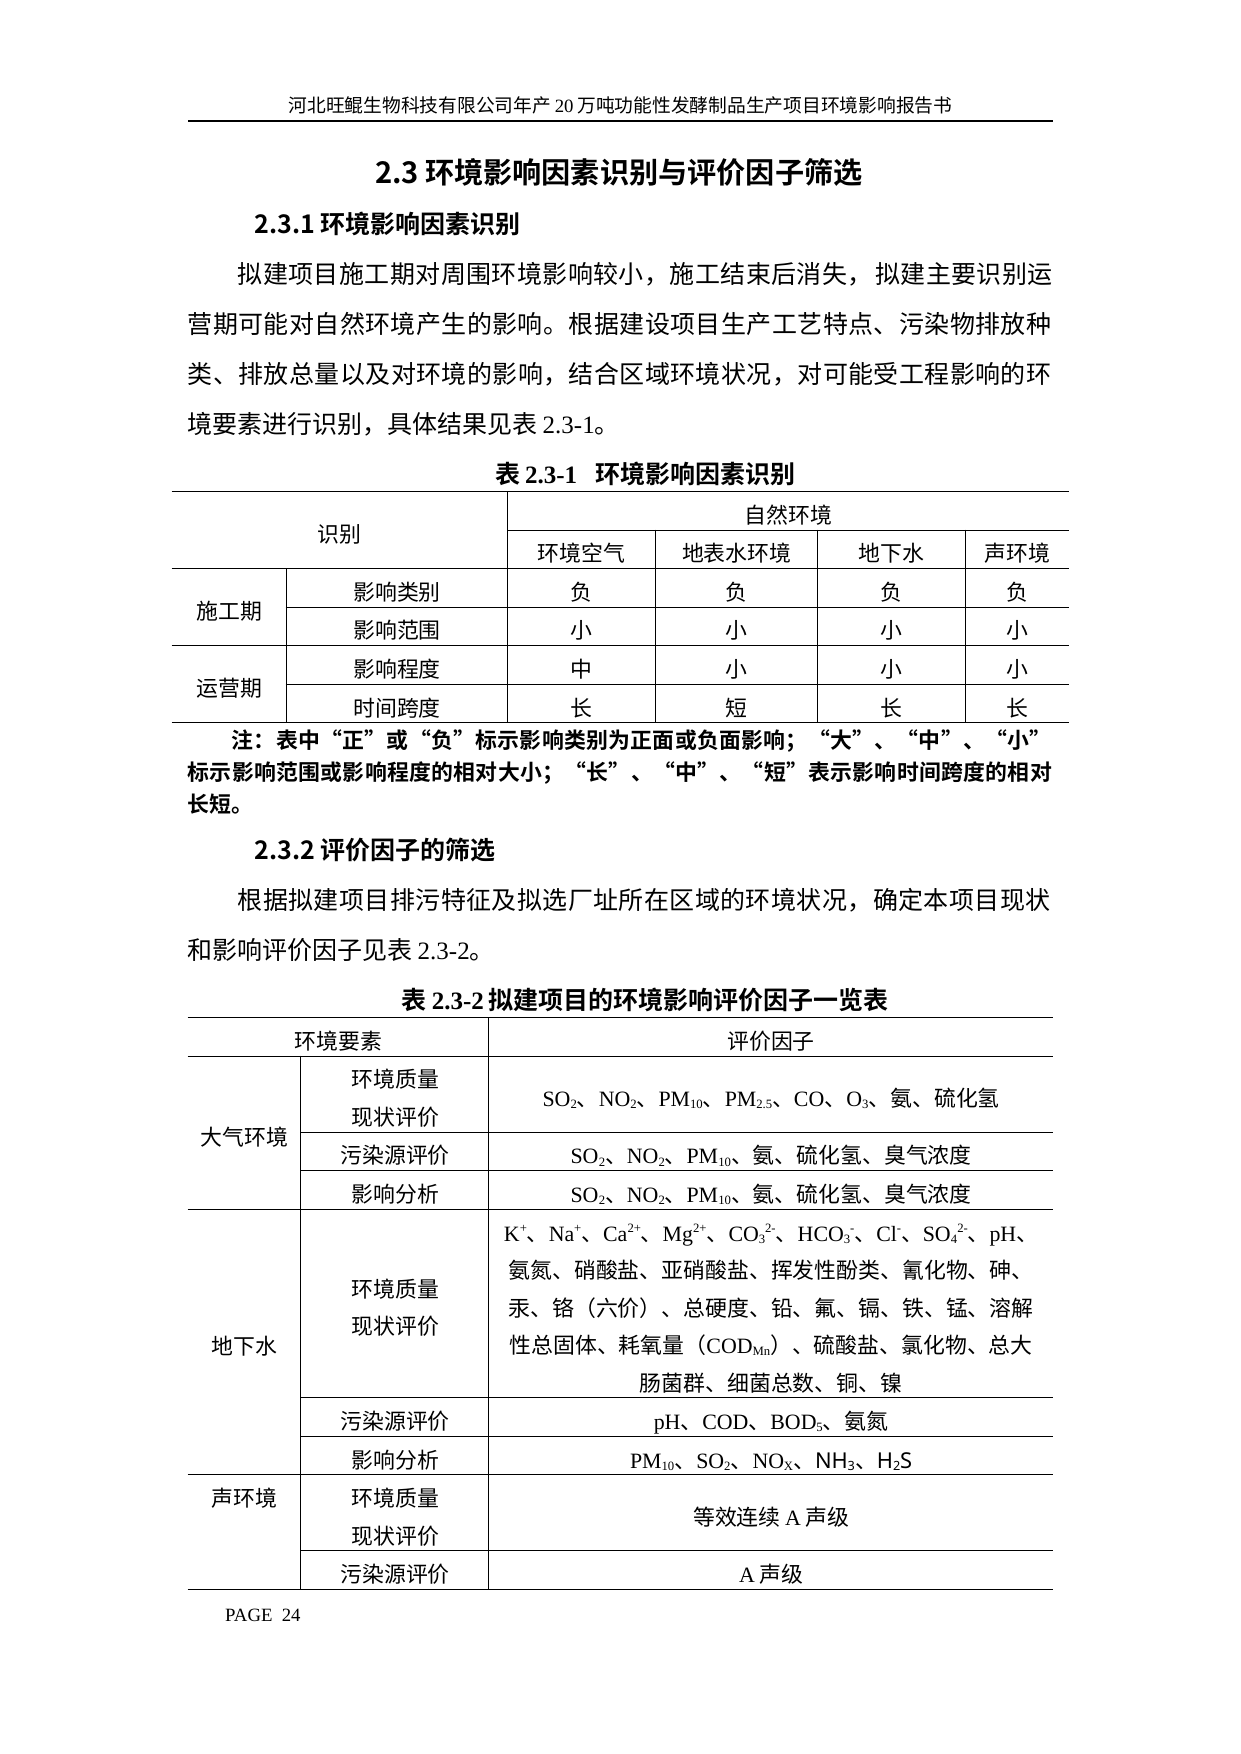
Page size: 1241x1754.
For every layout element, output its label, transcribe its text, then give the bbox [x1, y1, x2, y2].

table_cell 长 [966, 685, 1069, 722]
table_cell 小 [656, 608, 817, 645]
table_cell 环境空气 [508, 531, 655, 568]
table_cell 负 [508, 569, 655, 607]
subtitle 2.3.2评价因子的筛选 [254, 831, 1053, 867]
table_cell 影响类别 [287, 569, 507, 607]
table_cell 运营期 [172, 646, 286, 722]
table_cell 负 [966, 569, 1069, 607]
text 拟建项目施工期对周围环境影响较小，施工结束后消失，拟建主要识别运营期可能对自然环境产生的影响。根据建设项目生产工艺特点、污染物排放种类、排放总量以及对环境的影响，结合区域环境状况，对可能受工程影响的环境要素进行识别，具体结果见表2.3-1。 [187, 241, 1053, 441]
table_cell 声环境 [188, 1475, 300, 1589]
table_cell 小 [508, 608, 655, 645]
table_cell 污染源评价 [301, 1398, 488, 1436]
table_cell 负 [656, 569, 817, 607]
table_cell 小 [656, 646, 817, 684]
table_cell SO2、NO2、PM10、氨、硫化氢、臭气浓度 [489, 1171, 1053, 1209]
table_cell 大气环境 [188, 1057, 300, 1209]
table_cell 地表水环境 [656, 531, 817, 568]
table_cell 影响程度 [287, 646, 507, 684]
table_cell 等效连续A声级 [489, 1475, 1053, 1550]
table_cell PM10、SO2、NOX、NH3、H2S [489, 1437, 1053, 1474]
table_cell 长 [818, 685, 965, 722]
table_cell 声环境 [966, 531, 1069, 568]
subtitle 2.3环境影响因素识别与评价因子筛选 [375, 150, 1053, 192]
table_cell 时间跨度 [287, 685, 507, 722]
table_cell 施工期 [172, 569, 286, 645]
table_cell 地下水 [818, 531, 965, 568]
text 表2.3-2拟建项目的环境影响评价因子一览表 [187, 967, 1053, 1017]
text 根据拟建项目排污特征及拟选厂址所在区域的环境状况，确定本项目现状和影响评价因子见表2.3-2。 [187, 867, 1053, 967]
table_cell 小 [818, 646, 965, 684]
table_cell 小 [966, 646, 1069, 684]
table_cell 环境质量 现状评价 [301, 1475, 488, 1550]
text 表2.3-1 环境影响因素识别 [187, 441, 1053, 491]
table_cell 长 [508, 685, 655, 722]
table_cell 负 [818, 569, 965, 607]
table_header 识别 [172, 492, 507, 568]
table_cell SO2、NO2、PM10、PM2.5、CO、O3、氨、硫化氢 [489, 1057, 1053, 1132]
table_cell SO2、NO2、PM10、氨、硫化氢、臭气浓度 [489, 1133, 1053, 1170]
table_cell 影响分析 [301, 1171, 488, 1209]
table_header 评价因子 [489, 1018, 1053, 1056]
table_cell 环境质量 现状评价 [301, 1057, 488, 1132]
table_cell 污染源评价 [301, 1133, 488, 1170]
table_cell 短 [656, 685, 817, 722]
table_cell K+、Na+、Ca2+、Mg2+、CO32-、HCO3-、Cl-、SO42-、pH、氨氮、硝酸盐、亚硝酸盐、挥发性酚类、氰化物、砷、汞、铬（六价）、总硬度、铅、氟、镉、铁、锰、溶解性总固体、耗氧量（CODMn）、硫酸盐、氯化物、总大肠菌群、细菌总数、铜、镍 [489, 1210, 1053, 1397]
table_cell 小 [818, 608, 965, 645]
table_cell 环境质量 现状评价 [301, 1210, 488, 1397]
subtitle 2.3.1环境影响因素识别 [254, 205, 1053, 241]
text 注：表中“正”或“负”标示影响类别为正面或负面影响；“大”、“中”、“小”标示影响范围或影响程度的相对大小；“长”、“中”、“短”表示影响时间跨度的相对长短。 [187, 723, 1053, 818]
table_cell 中 [508, 646, 655, 684]
table_cell 地下水 [188, 1210, 300, 1474]
table_cell pH、COD、BOD5、氨氮 [489, 1398, 1053, 1436]
table_cell 影响分析 [301, 1437, 488, 1474]
table_cell 影响范围 [287, 608, 507, 645]
table_cell 小 [966, 608, 1069, 645]
table_header 自然环境 [508, 492, 1069, 529]
table_cell A声级 [489, 1551, 1053, 1589]
table_cell 污染源评价 [301, 1551, 488, 1589]
table_header 环境要素 [188, 1018, 488, 1056]
